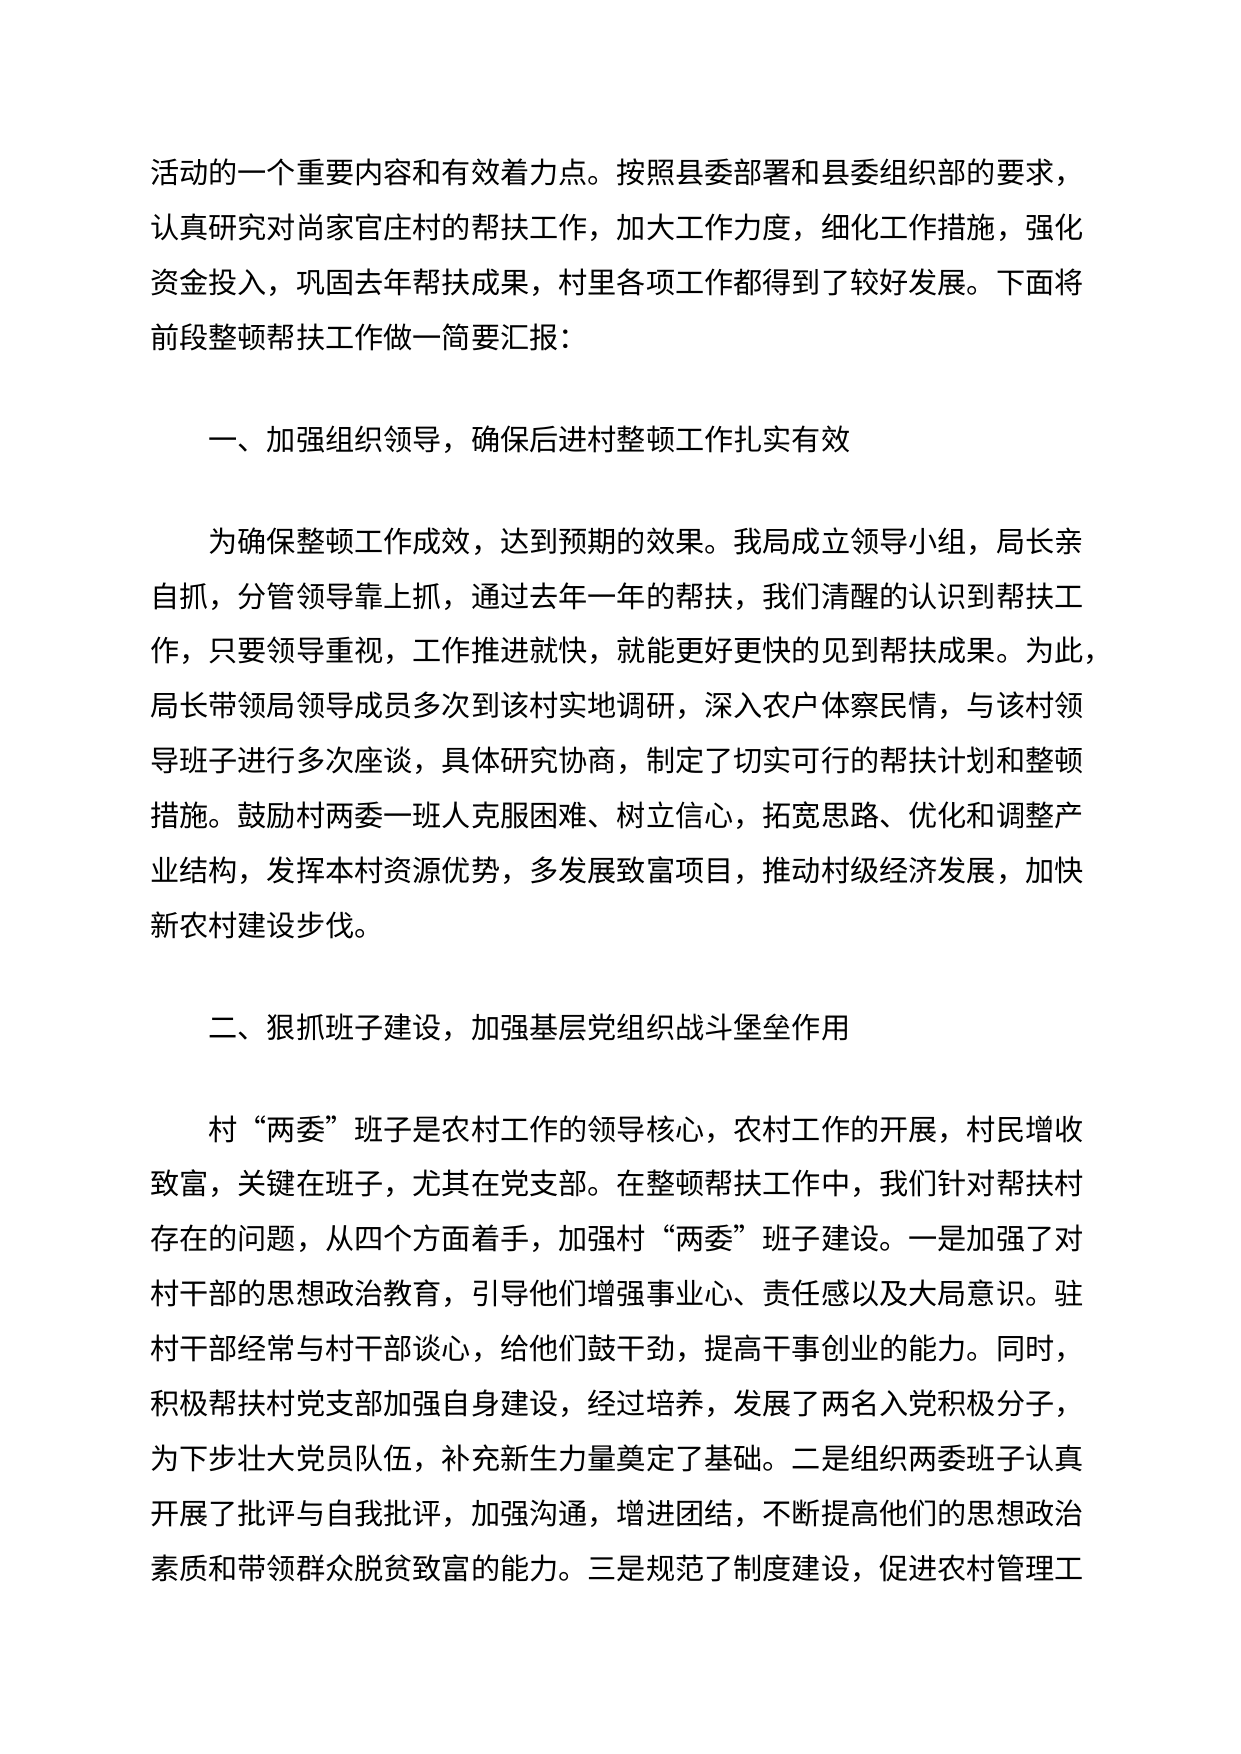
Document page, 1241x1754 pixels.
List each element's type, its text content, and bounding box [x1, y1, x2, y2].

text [150, 1106, 1090, 1587]
text 二、狠抓班子建设，加强基层党组织战斗堡垒作用 [150, 1004, 1090, 1047]
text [150, 150, 1090, 357]
text 一、加强组织领导，确保后进村整顿工作扎实有效 [150, 416, 1090, 459]
text 为确保整顿工作成效，达到预期的效果。我局成立领导小组，局长亲自抓，分管领导靠上抓，通过去年一年的帮扶，我们清醒的认识到帮扶工作，只要领导重视，工作推进就快，就能更好更快的见到帮扶成果。为此，局长带领局领导成员多次到该村实地调研，深入农户体察民情，与该村领导班子进行多次座谈，具体研究协商，制定了切实可行的帮扶计划和整顿措施。鼓励村两委一班人克服困难、树立信心，拓宽思路、优化和调整产业结构，发挥本村资源优势，多发展致富项目，推动村级经济发展，加快新农村建设步伐。 [150, 518, 1090, 945]
